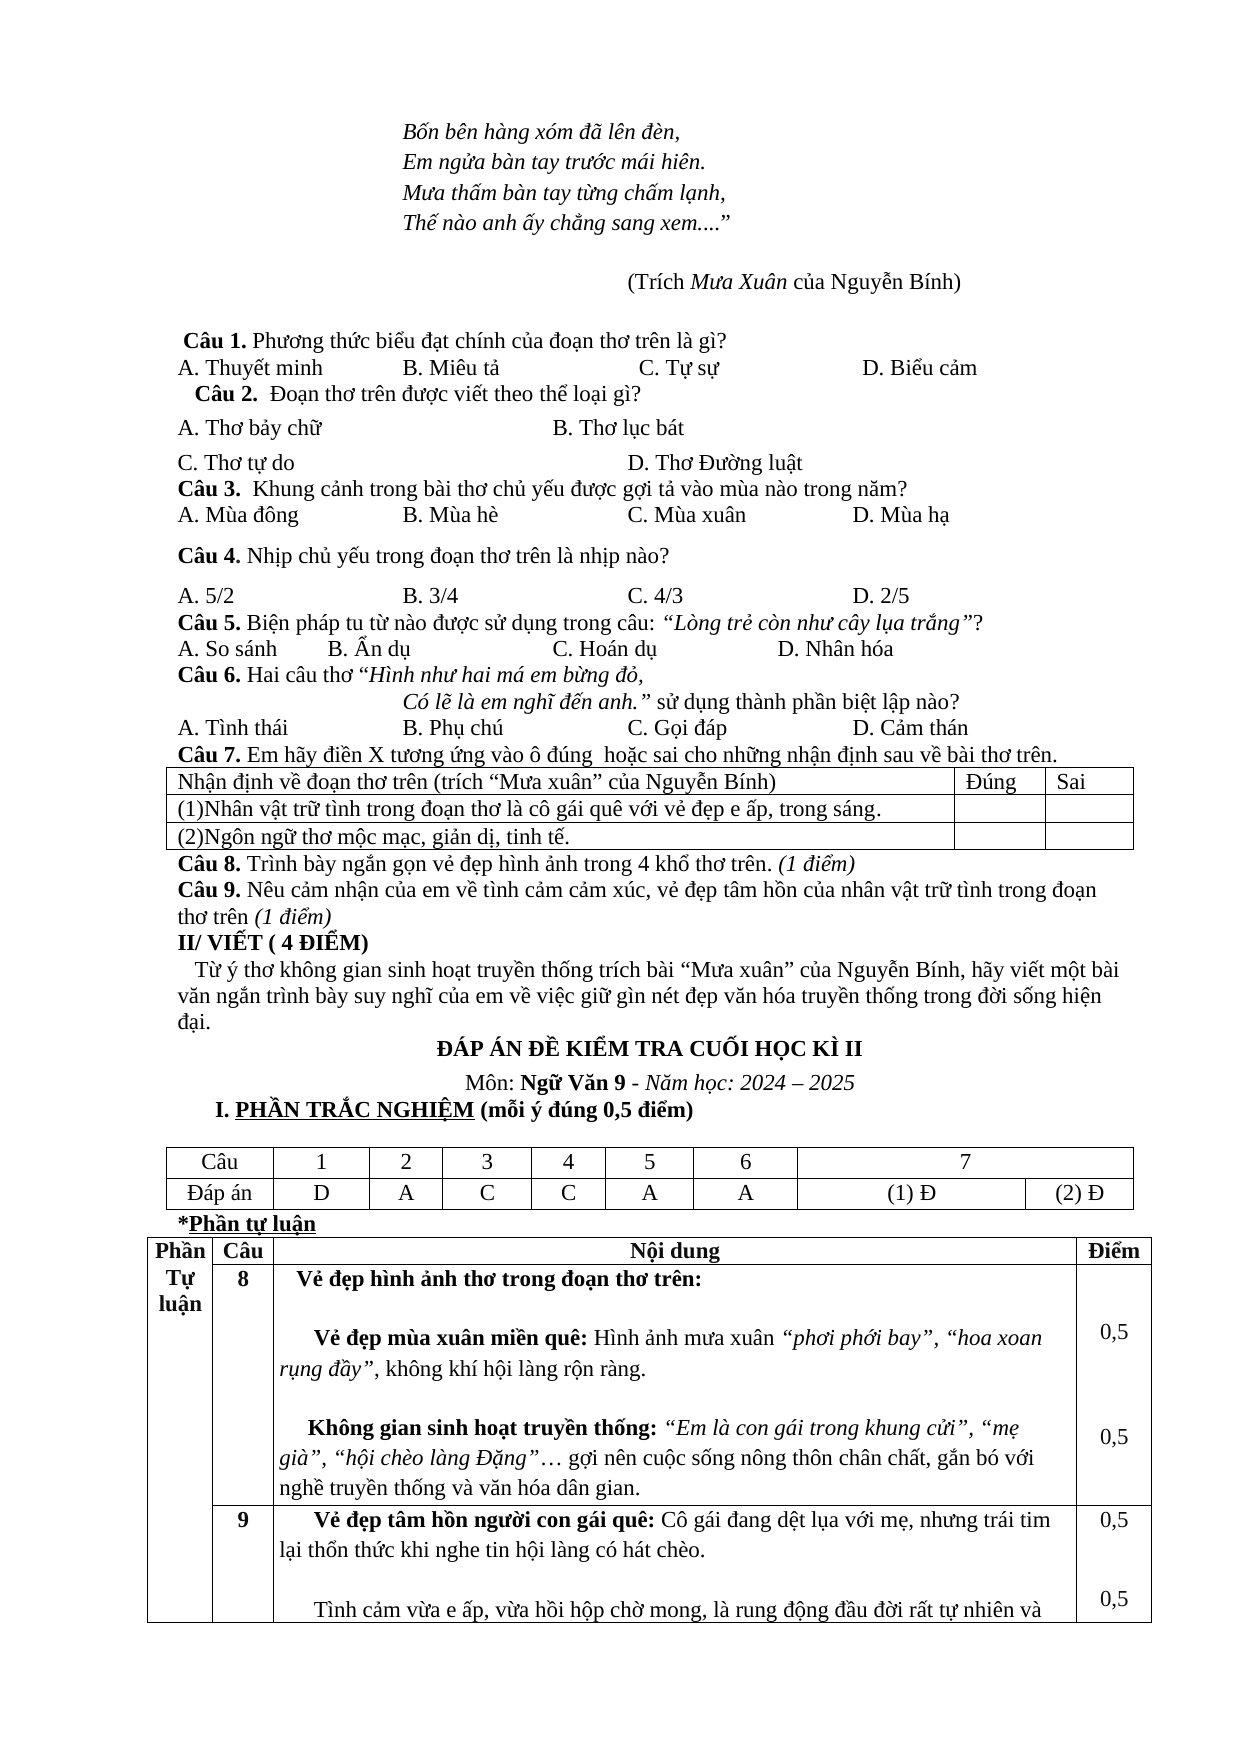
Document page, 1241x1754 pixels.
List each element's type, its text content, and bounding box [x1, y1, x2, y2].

table_cell D [274, 1179, 369, 1209]
table_cell C [532, 1179, 605, 1209]
text Câu 4. Nhịp chủ yếu trong đoạn thơ trên là nhịp nào? A. 5/2 B. 3/4 C. 4/3 D. 2/5 [177, 528, 1122, 609]
text Câu 1. Phương thức biểu đạt chính của đoạn thơ trên là gì? A. Thuyết minh B. Miêu tả C. Tự sự D. Biểu cảm [177, 327, 1122, 380]
text Câu 2. Đoạn thơ trên được viết theo thể loại gì? A. Thơ bảy chữ B. Thơ lục bát [177, 380, 1122, 441]
text Câu 5. Biện pháp tu từ nào được sử dụng trong câu: “Lòng trẻ còn như cây lụa trắng”? A. So sánh B. Ẩn dụ C. Hoán dụ D. Nhân hóa [177, 609, 1122, 662]
table_cell 0,5 0,5 [1077, 1506, 1151, 1622]
table_header Câu [213, 1238, 273, 1264]
text C. Thơ tự do D. Thơ Đường luật [177, 448, 1122, 475]
table_cell Đ [1026, 1179, 1133, 1209]
table_header Nội dung [274, 1238, 1076, 1264]
list PHẦN TRẮC NGHIỆM (mỗi ý đúng 0,5 điểm) [148, 1096, 1122, 1122]
table_cell Đ [798, 1179, 1025, 1209]
table_header 5 [606, 1148, 693, 1178]
text Câu 9. Nêu cảm nhận của em về tình cảm cảm xúc, vẻ đẹp tâm hồn của nhân vật trữ tình trong đoạn thơ trên (1 điểm) [177, 877, 1122, 929]
table_header Đúng [955, 768, 1045, 794]
table_header 7 [798, 1148, 1133, 1178]
text Câu 8. Trình bày ngắn gọn vẻ đẹp hình ảnh trong 4 khổ thơ trên. (1 điểm) [177, 850, 1122, 877]
text Bốn bên hàng xóm đã lên đèn, Em ngửa bàn tay trước mái hiên. Mưa thấm bàn tay từng chấm lạnh, Thế nào anh ấy chẳng sang xem....”​ [327, 118, 1047, 235]
table_header 1 [274, 1148, 369, 1178]
table_cell 8 [213, 1265, 273, 1505]
table_cell (1)Nhân vật trữ tình trong đoạn thơ là cô gái quê với vẻ đẹp e ấp, trong sáng. [167, 795, 954, 822]
table_cell Vẻ đẹp hình ảnh thơ trong đoạn thơ trên: Vẻ đẹp mùa xuân miền quê: Hình ảnh mưa xuân “phơi phới bay”, “hoa xoan rụng đầy”, không khí hội làng rộn ràng. Không gian sinh hoạt truyền thống: “Em là con gái trong khung cửi”, “mẹ già”, “hội chèo làng Đặng”… gợi nên cuộc sống nông thôn chân chất, gắn bó với nghề truyền thống và văn hóa dân gian. [274, 1265, 1076, 1505]
table_cell [1046, 795, 1133, 822]
table_header 6 [694, 1148, 797, 1178]
table_cell A [606, 1179, 693, 1209]
table_cell [955, 795, 1045, 822]
text (Trích Mưa Xuân của Nguyễn Bính) [552, 268, 1047, 294]
table_header 2 [370, 1148, 442, 1178]
table_cell 0,5 0,5 [1077, 1265, 1151, 1505]
table_cell Đáp án [167, 1179, 273, 1209]
text Môn: Ngữ Văn 9 - Năm học: 2024 – 2025 [217, 1069, 1103, 1096]
text Câu 3. Khung cảnh trong bài thơ chủ yếu được gợi tả vào mùa nào trong năm? A. Mùa đông B. Mùa hè C. Mùa xuân D. Mùa hạ [177, 475, 1122, 528]
table_header Phần Tự luận [148, 1238, 212, 1622]
table_cell (2)Ngôn ngữ thơ mộc mạc, giản dị, tinh tế. [167, 823, 954, 849]
table_header 3 [443, 1148, 531, 1178]
text II/ VIẾT ( 4 ĐIỂM) [177, 929, 1122, 956]
table_header 4 [532, 1148, 605, 1178]
text Câu 6. Hai câu thơ “Hình như hai má em bừng đỏ, Có lẽ là em nghĩ đến anh.” sử dụng thành phần biệt lập nào? A. Tình thái B. Phụ chú C. Gọi đáp D. Cảm thán [177, 662, 1122, 741]
table_header Câu [167, 1148, 273, 1178]
text Từ ý thơ không gian sinh hoạt truyền thống trích bài “Mưa xuân” của Nguyễn Bính, hãy viết một bài văn ngắn trình bày suy nghĩ của em về việc giữ gìn nét đẹp văn hóa truyền thống trong đời sống hiện đại. [177, 956, 1122, 1035]
table_header Điểm [1077, 1238, 1151, 1264]
text ĐÁP ÁN ĐỀ KIỂM TRA CUỐI HỌC KÌ II [177, 1035, 1122, 1061]
text Câu 7. Em hãy điền X tương ứng vào ô đúng hoặc sai cho những nhận định sau về bài thơ trên. [177, 741, 1122, 767]
table_cell A [694, 1179, 797, 1209]
table_cell A [370, 1179, 442, 1209]
table_header Nhận định về đoạn thơ trên (trích “Mưa xuân” của Nguyễn Bính) [167, 768, 954, 794]
text *Phần tự luận [177, 1210, 1122, 1237]
table_cell 9 [213, 1506, 273, 1622]
table_cell [1046, 823, 1133, 849]
table_cell [955, 823, 1045, 849]
table_header Sai [1046, 768, 1133, 794]
table_cell C [443, 1179, 531, 1209]
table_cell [274, 1506, 1076, 1622]
